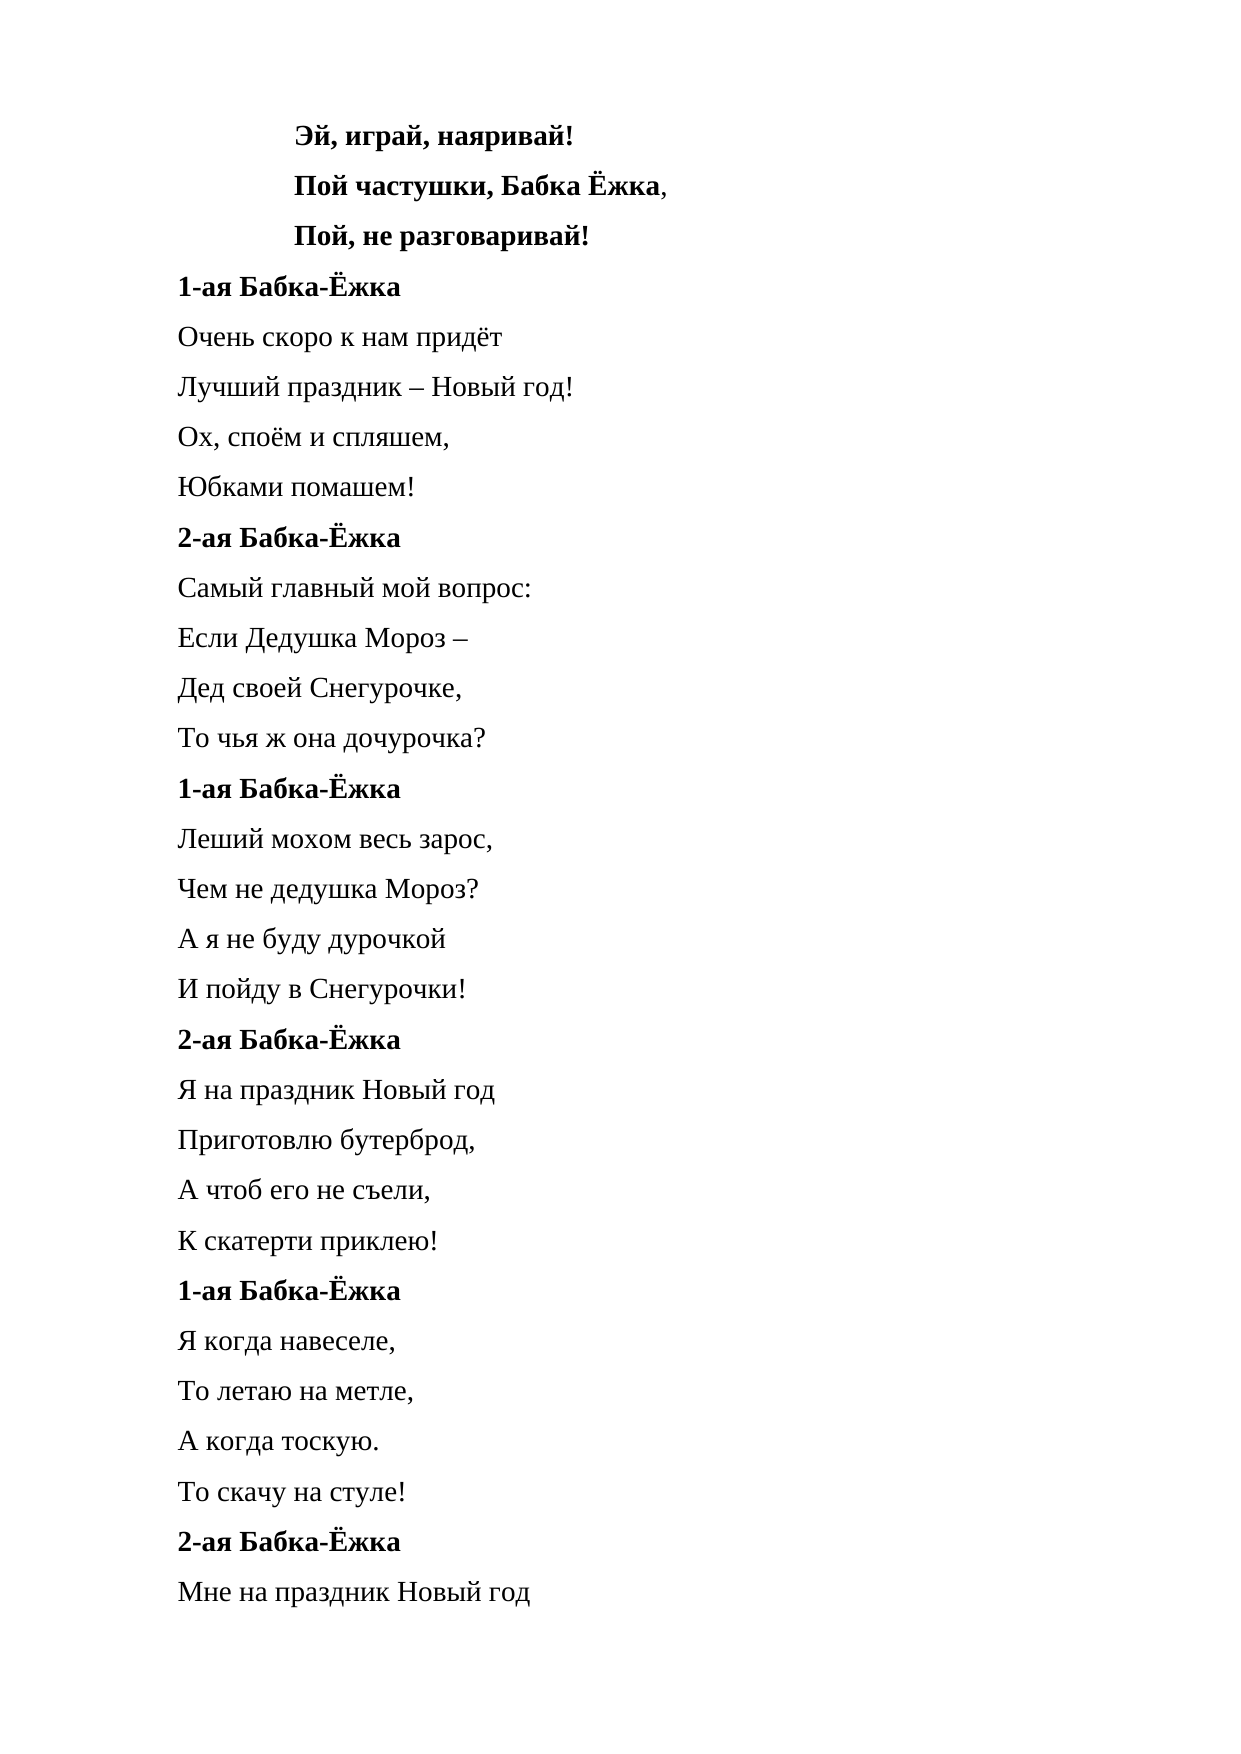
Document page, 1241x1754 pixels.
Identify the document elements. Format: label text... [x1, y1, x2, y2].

text Леший мохом весь зарос, [177, 821, 1152, 854]
text А я не буду дурочкой [177, 921, 1152, 955]
text И пойду в Снегурочки! [177, 972, 1152, 1005]
text Мне на праздник Новый год [177, 1574, 1152, 1608]
text Юбками помашем! [177, 469, 1152, 503]
text То скачу на стуле! [177, 1474, 1152, 1507]
text Пой, не разговаривай! [177, 218, 1152, 252]
text К скатерти приклею! [177, 1223, 1152, 1256]
text Лучший праздник – Новый год! [177, 369, 1152, 403]
text Очень скоро к нам придёт [177, 319, 1152, 352]
text 2-ая Бабка-Ёжка [177, 520, 1152, 553]
text Ох, споём и спляшем, [177, 419, 1152, 453]
text То летаю на метле, [177, 1373, 1152, 1407]
text 1-ая Бабка-Ёжка [177, 1273, 1152, 1306]
text 1-ая Бабка-Ёжка [177, 771, 1152, 804]
text Я на праздник Новый год [177, 1072, 1152, 1106]
text То чья ж она дочурочка? [177, 721, 1152, 754]
text Если Дедушка Мороз – [177, 620, 1152, 654]
text Приготовлю бутерброд, [177, 1122, 1152, 1156]
text Я когда навеселе, [177, 1323, 1152, 1357]
text 2-ая Бабка-Ёжка [177, 1022, 1152, 1055]
text Пой частушки, Бабка Ёжка, [177, 168, 1152, 202]
text 2-ая Бабка-Ёжка [177, 1524, 1152, 1557]
text А когда тоскую. [177, 1423, 1152, 1457]
text Эй, играй, наяривай! [177, 118, 1152, 152]
text Чем не дедушка Мороз? [177, 871, 1152, 905]
text 1-ая Бабка-Ёжка [177, 269, 1152, 302]
text А чтоб его не съели, [177, 1172, 1152, 1206]
text Самый главный мой вопрос: [177, 570, 1152, 603]
text Дед своей Снегурочке, [177, 670, 1152, 704]
